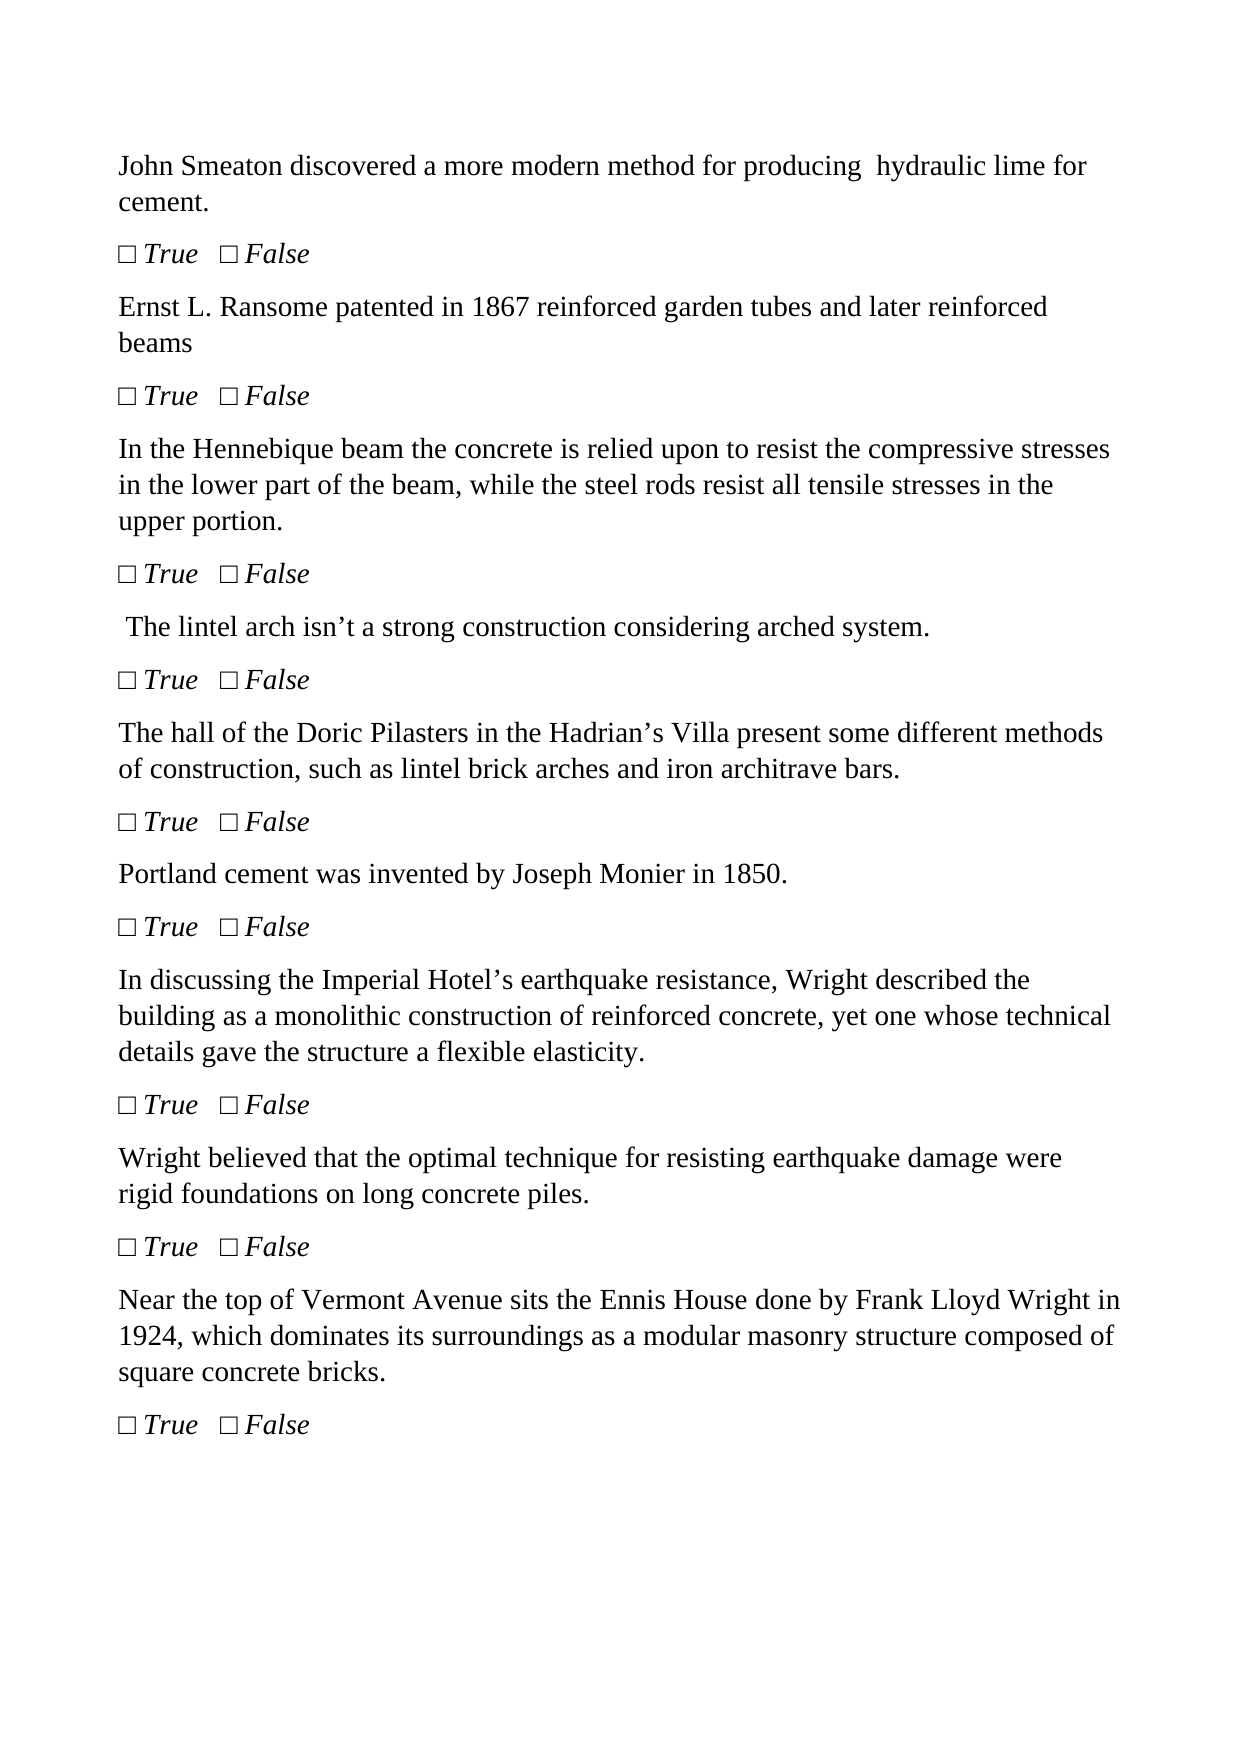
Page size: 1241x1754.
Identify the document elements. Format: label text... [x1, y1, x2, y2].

text □ True □ False [118, 1087, 1122, 1121]
text □ True □ False [118, 1229, 1122, 1262]
text Portland cement was invented by Joseph Monier in 1850. [118, 856, 1122, 890]
text □ True □ False [118, 378, 1122, 412]
text In discussing the Imperial Hotel’s earthquake resistance, Wright described the building as a monolithic construction of reinforced concrete, yet one whose technical details gave the structure a flexible elasticity. [118, 962, 1122, 1068]
text □ True □ False [118, 662, 1122, 695]
text □ True □ False [118, 556, 1122, 590]
text The hall of the Doric Pilasters in the Hadrian’s Villa present some different methods of construction, such as lintel brick arches and iron architrave bars. [118, 715, 1122, 784]
text The lintel arch isn’t a strong construction considering arched system. [118, 609, 1122, 643]
text Ernst L. Ransome patented in 1867 reinforced garden tubes and later reinforced beams [118, 289, 1122, 359]
text □ True □ False [118, 1407, 1122, 1440]
text □ True □ False [118, 237, 1122, 270]
text □ True □ False [118, 804, 1122, 837]
text In the Hennebique beam the concrete is relied upon to resist the compressive stresses in the lower part of the beam, while the steel rods resist all tensile stresses in the upper portion. [118, 431, 1122, 537]
text John Smeaton discovered a more modern method for producing hydraulic lime for cement. [118, 148, 1122, 217]
text Wright believed that the optimal technique for resisting earthquake damage were rigid foundations on long concrete piles. [118, 1140, 1122, 1210]
text □ True □ False [118, 909, 1122, 943]
text Near the top of Vermont Avenue sits the Ennis House done by Frank Lloyd Wright in 1924, which dominates its surroundings as a modular masonry structure composed of square concrete bricks. [118, 1282, 1122, 1388]
